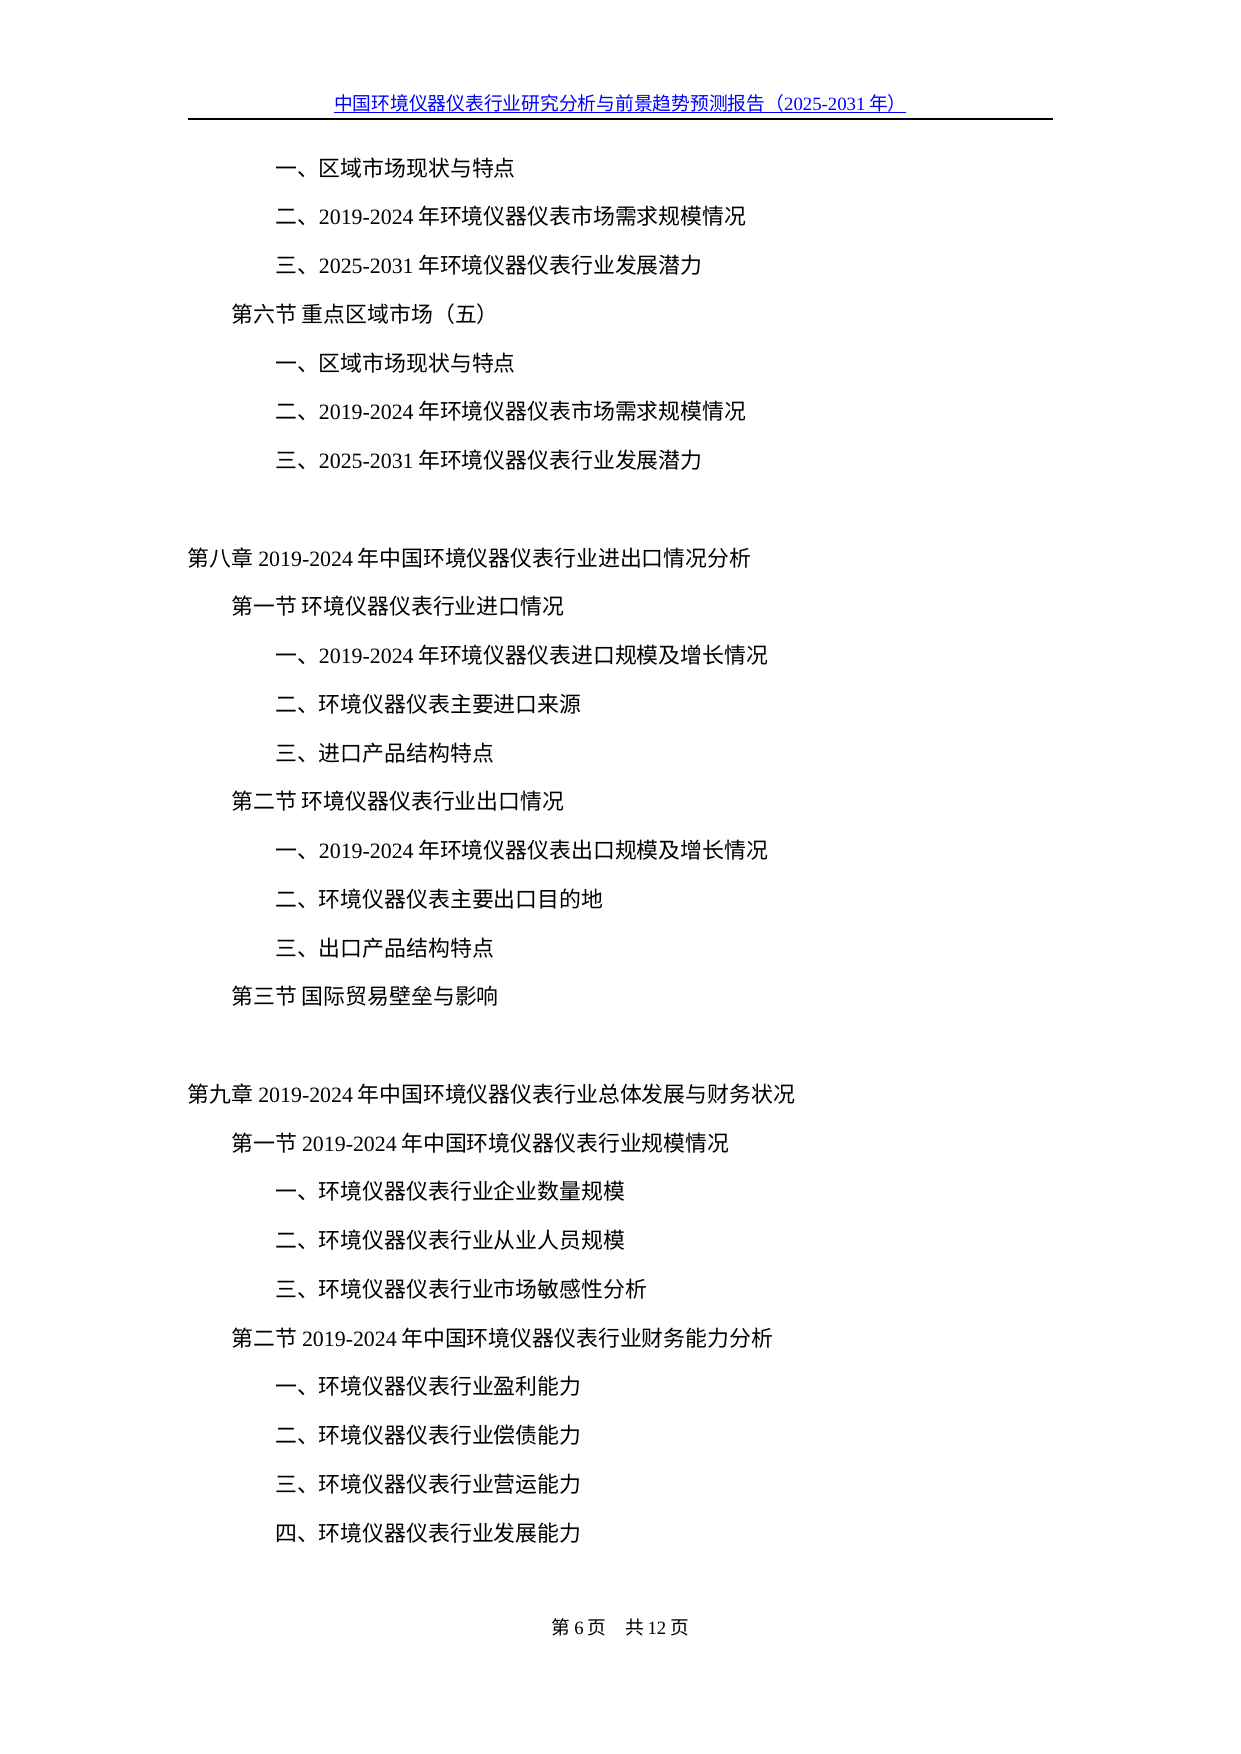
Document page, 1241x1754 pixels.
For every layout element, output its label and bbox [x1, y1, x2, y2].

text [187, 150, 1053, 1548]
